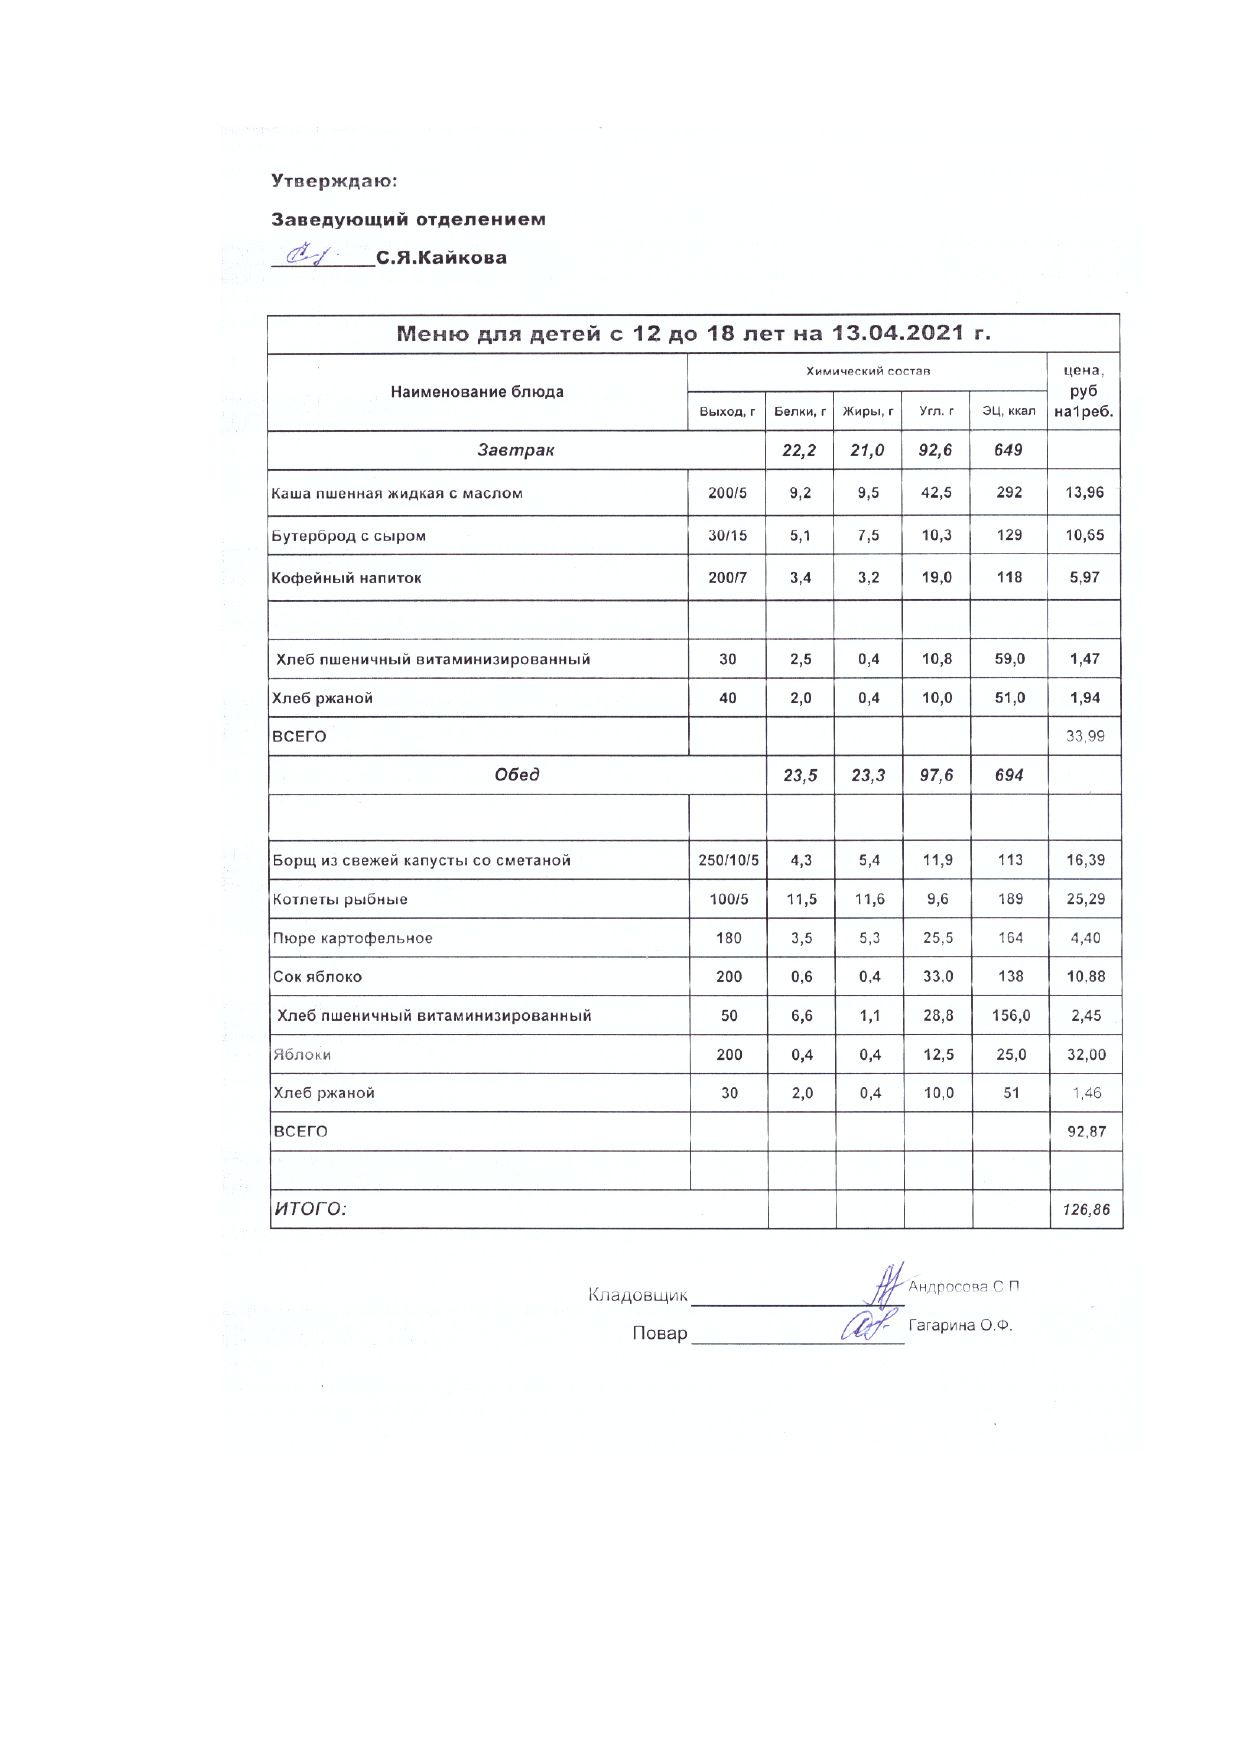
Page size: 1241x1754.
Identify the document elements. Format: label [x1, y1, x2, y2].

picture [177, 118, 1152, 1460]
